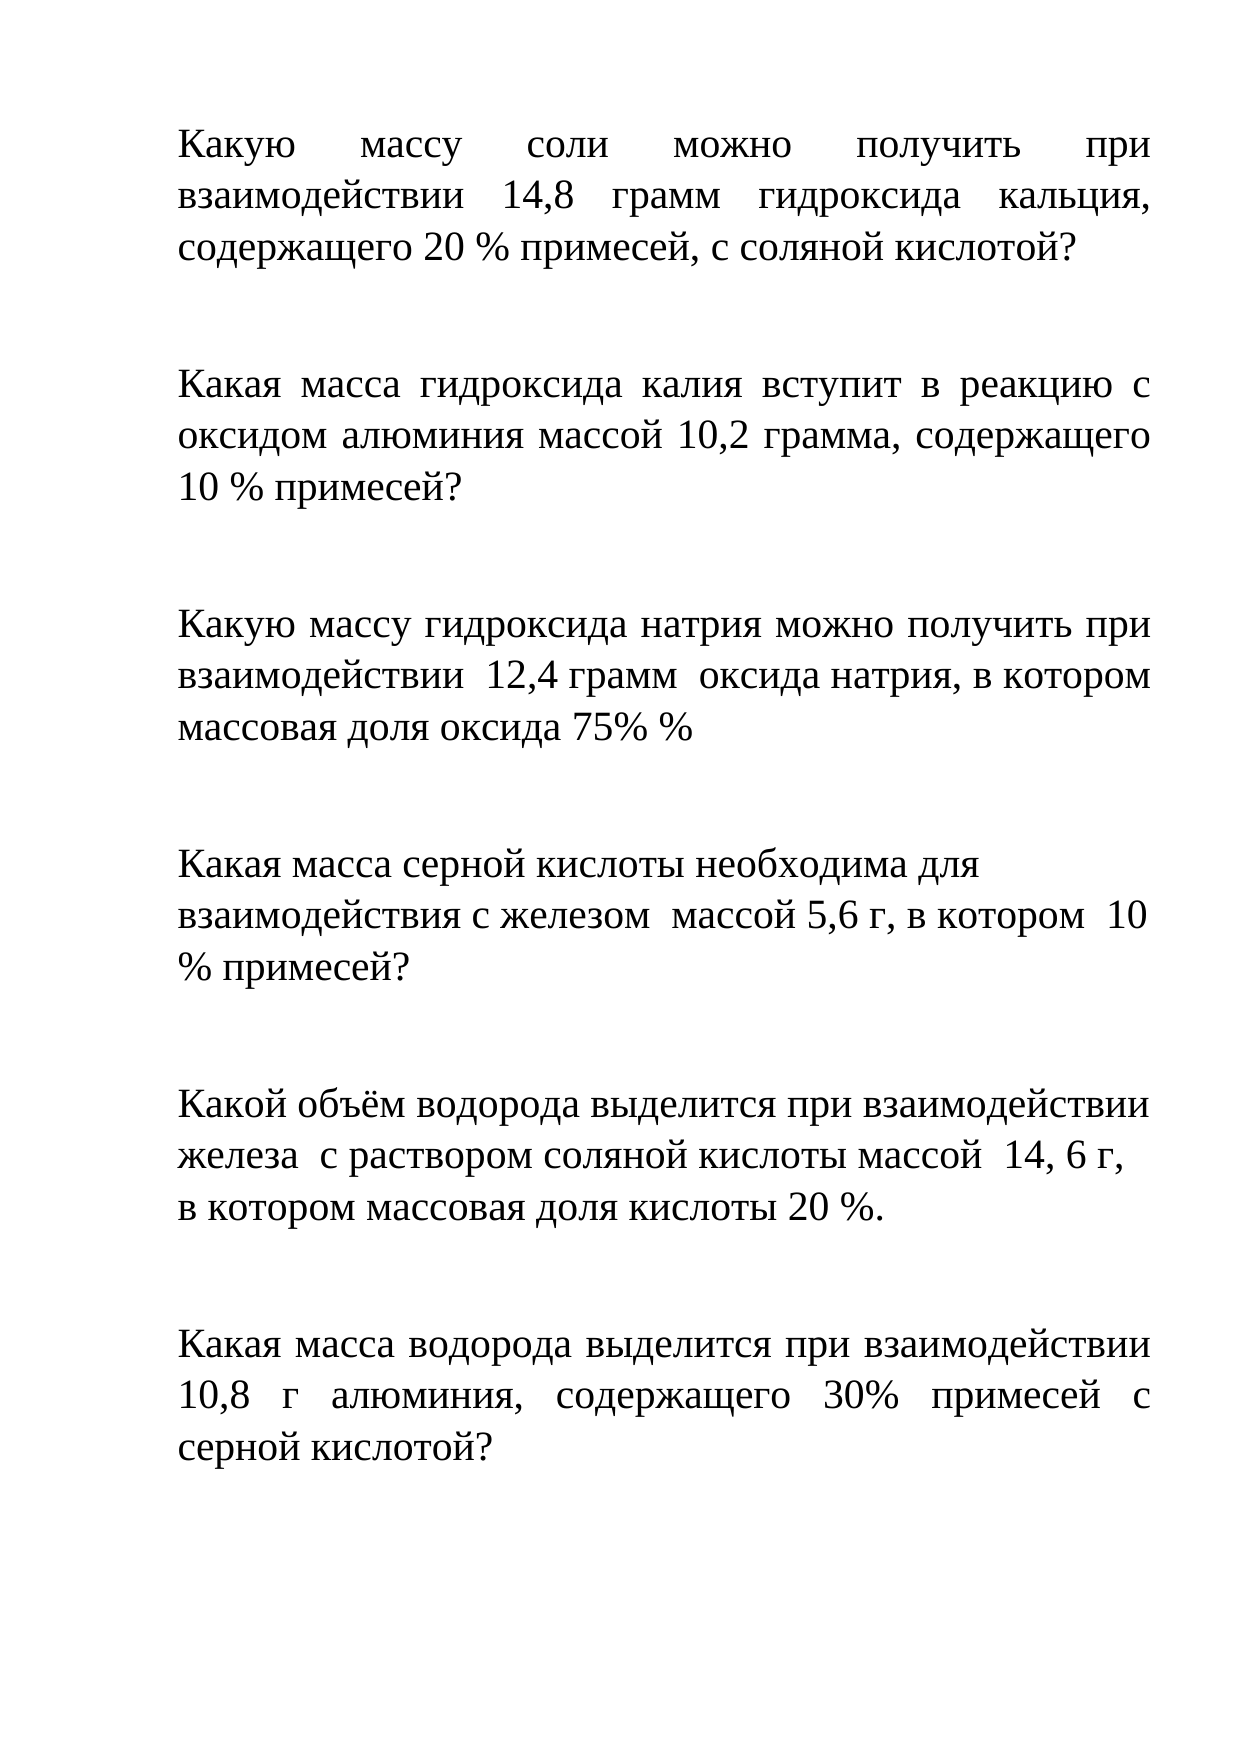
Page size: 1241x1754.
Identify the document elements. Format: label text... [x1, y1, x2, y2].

text Какая масса серной кислоты необходима для взаимодействия с железом массой 5,6 г, в котором 10 % примесей? [177, 838, 1152, 989]
text Какая масса водорода выделится при взаимодействии 10,8 г алюминия, содержащего 30% примесей с серной кислотой? [177, 1318, 1152, 1469]
text Какую массу соли можно получить при взаимодействии 14,8 грамм гидроксида кальция, содержащего 20 % примесей, с соляной кислотой? [177, 118, 1152, 269]
text Какой объём водорода выделится при взаимодействии железа с раствором соляной кислоты массой 14, 6 г, в котором массовая доля кислоты 20 %. [177, 1078, 1152, 1229]
text Какую массу гидроксида натрия можно получить при взаимодействии 12,4 грамм оксида натрия, в котором массовая доля оксида 75% % [177, 598, 1152, 749]
text Какая масса гидроксида калия вступит в реакцию с оксидом алюминия массой 10,2 грамма, содержащего 10 % примесей? [177, 358, 1152, 509]
